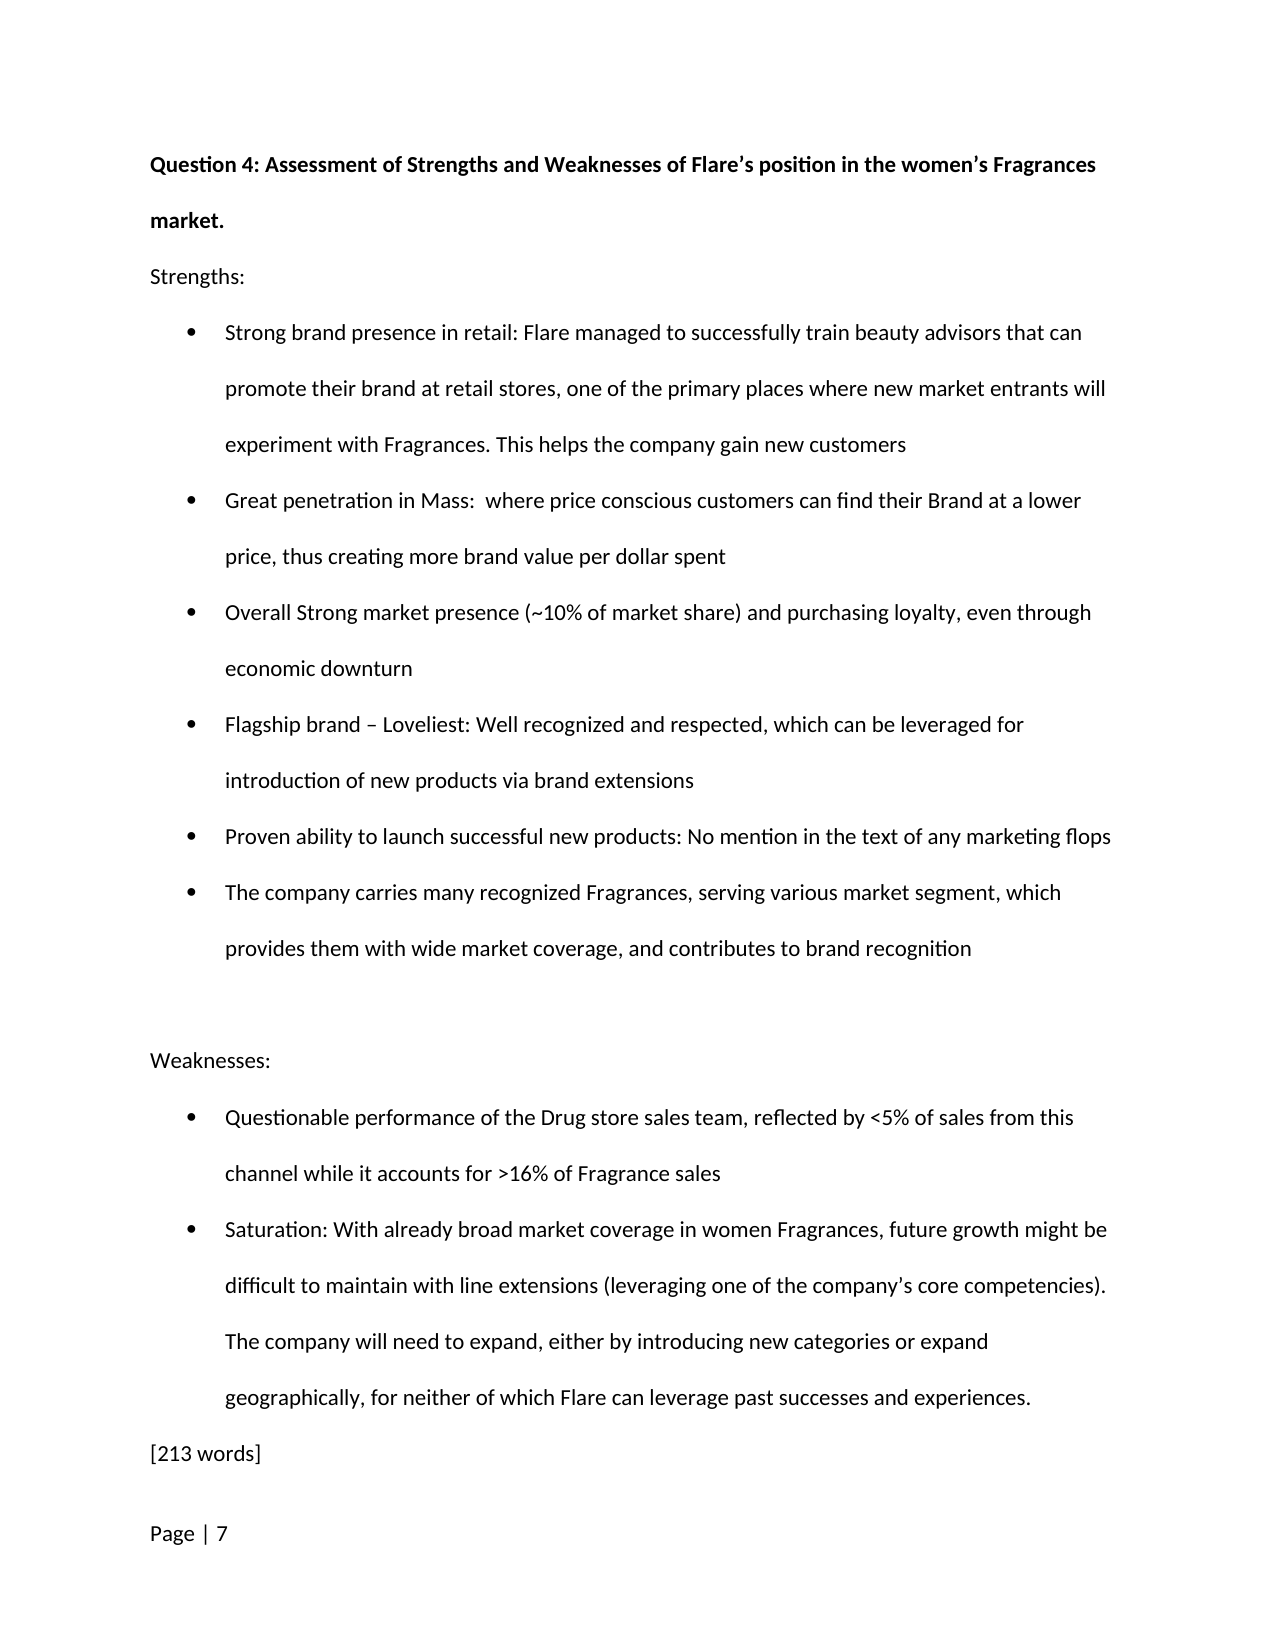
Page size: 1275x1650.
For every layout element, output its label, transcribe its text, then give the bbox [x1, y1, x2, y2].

list Flagship brand – Loveliest: Well recognized and respected, which can be leveraged for introduction of new products via brand extensions [187, 710, 1125, 794]
text [213 words] [150, 1439, 1125, 1467]
text Strengths: [150, 262, 1125, 290]
list Saturation: With already broad market coverage in women Fragrances, future growth might be difficult to maintain with line extensions (leveraging one of the company’s core competencies). The company will need to expand, either by introducing new categories or expand geographically, for neither of which Flare can leverage past successes and experiences. [187, 1215, 1125, 1411]
text Question 4: Assessment of Strengths and Weaknesses of Flare’s position in the women’s Fragrances market. [150, 150, 1125, 234]
list Questionable performance of the Drug store sales team, reflected by <5% of sales from this channel while it accounts for >16% of Fragrance sales [187, 1103, 1125, 1187]
list Great penetration in Mass: where price conscious customers can find their Brand at a lower price, thus creating more brand value per dollar spent [187, 486, 1125, 570]
list Overall Strong market presence (~10% of market share) and purchasing loyalty, even through economic downturn [187, 598, 1125, 682]
list Proven ability to launch successful new products: No mention in the text of any marketing flops [187, 822, 1125, 851]
text Weaknesses: [150, 1047, 1125, 1075]
list The company carries many recognized Fragrances, serving various market segment, which provides them with wide market coverage, and contributes to brand recognition [187, 878, 1125, 963]
list Strong brand presence in retail: Flare managed to successfully train beauty advisors that can promote their brand at retail stores, one of the primary places where new market entrants will experiment with Fragrances. This helps the company gain new customers [187, 318, 1125, 458]
